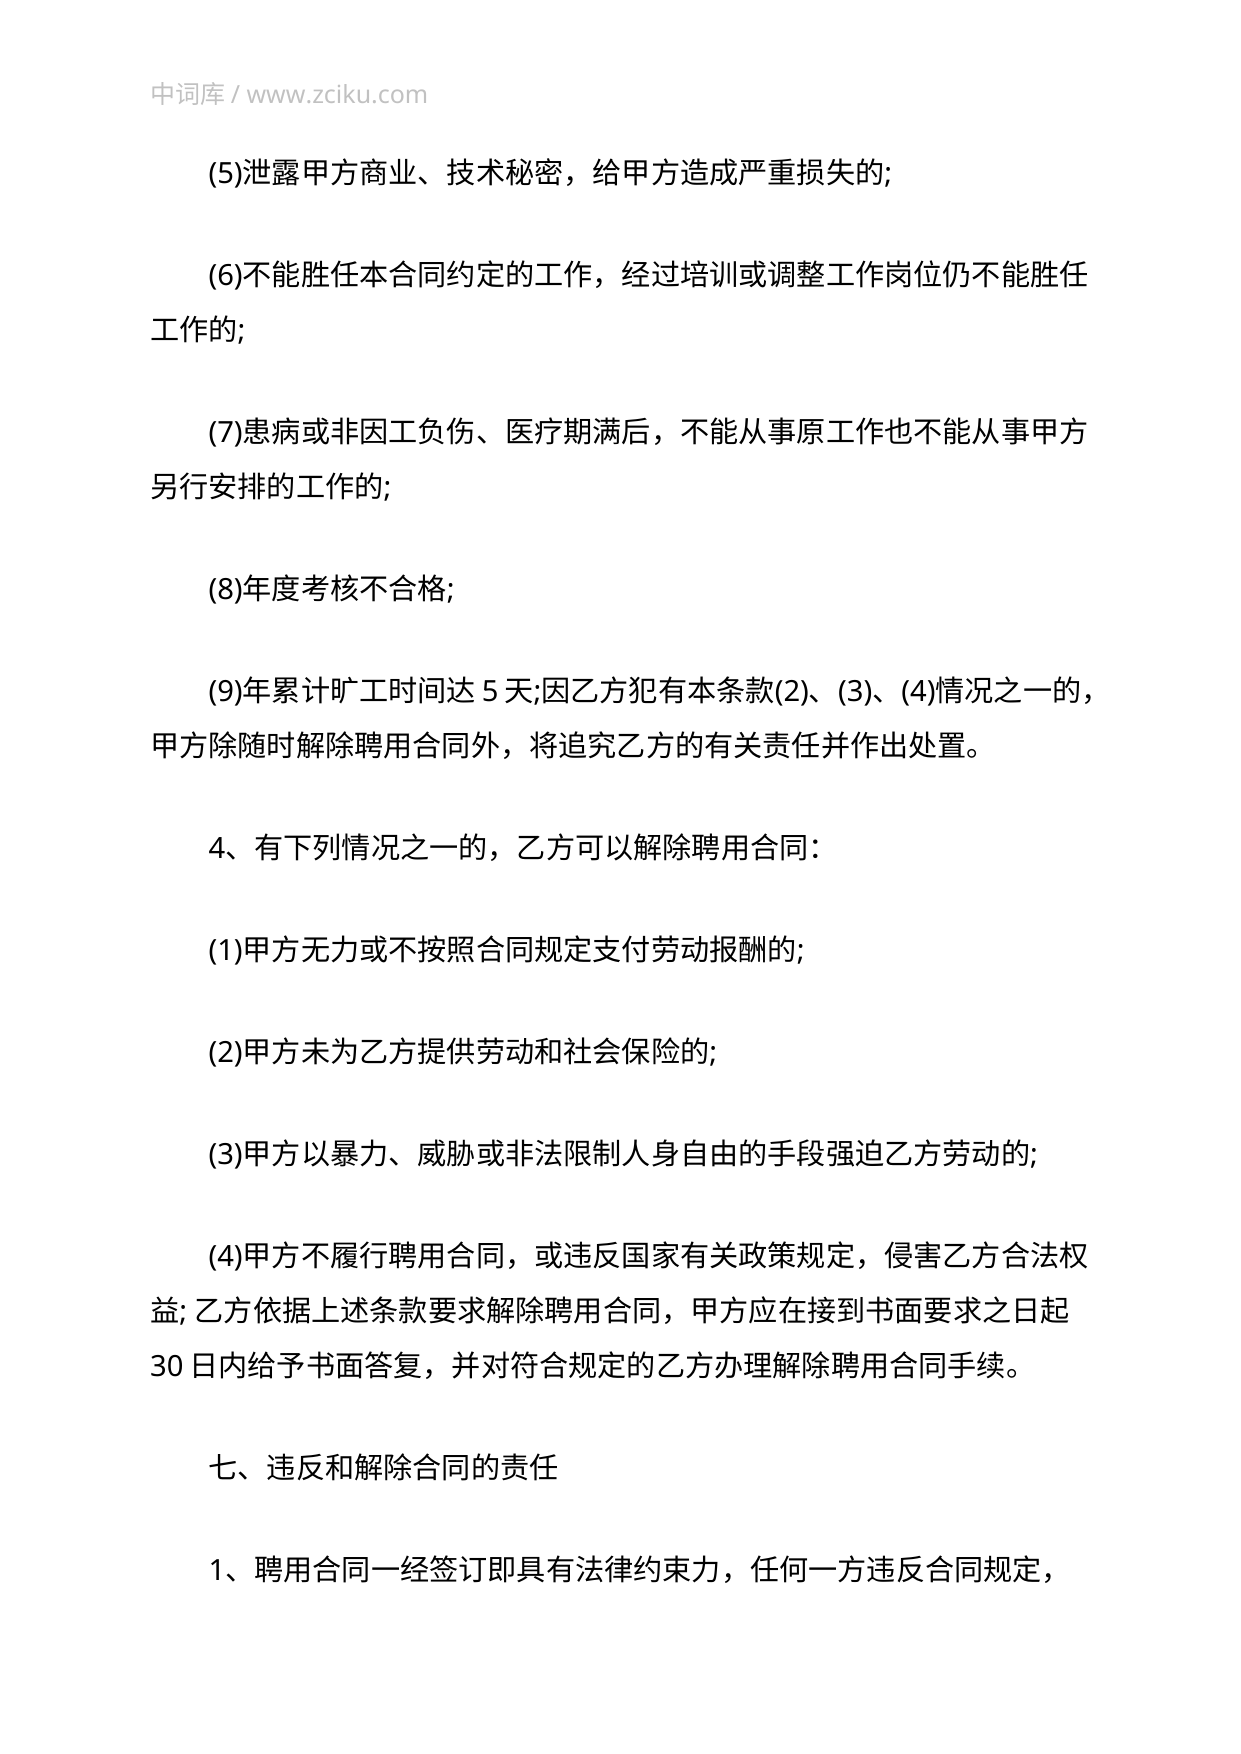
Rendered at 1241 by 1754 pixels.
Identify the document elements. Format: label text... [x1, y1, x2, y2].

text (6)不能胜任本合同约定的工作，经过培训或调整工作岗位仍不能胜任工作的; [150, 252, 1090, 349]
text (4)甲方不履行聘用合同，或违反国家有关政策规定，侵害乙方合法权益; 乙方依据上述条款要求解除聘用合同，甲方应在接到书面要求之日起30日内给予书面答复，并对符合规定的乙方办理解除聘用合同手续。 [150, 1233, 1090, 1385]
text (2)甲方未为乙方提供劳动和社会保险的; [150, 1029, 1090, 1071]
text 4、有下列情况之一的，乙方可以解除聘用合同： [150, 825, 1090, 867]
text (3)甲方以暴力、威胁或非法限制人身自由的手段强迫乙方劳动的; [150, 1131, 1090, 1173]
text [150, 1546, 1090, 1589]
text (9)年累计旷工时间达5天;因乙方犯有本条款(2)、(3)、(4)情况之一的，甲方除随时解除聘用合同外，将追究乙方的有关责任并作出处置。 [150, 668, 1090, 765]
text 七、违反和解除合同的责任 [150, 1444, 1090, 1487]
text (1)甲方无力或不按照合同规定支付劳动报酬的; [150, 927, 1090, 969]
text (8)年度考核不合格; [150, 566, 1090, 608]
text (5)泄露甲方商业、技术秘密，给甲方造成严重损失的; [150, 150, 1090, 192]
text (7)患病或非因工负伤、医疗期满后，不能从事原工作也不能从事甲方另行安排的工作的; [150, 409, 1090, 506]
